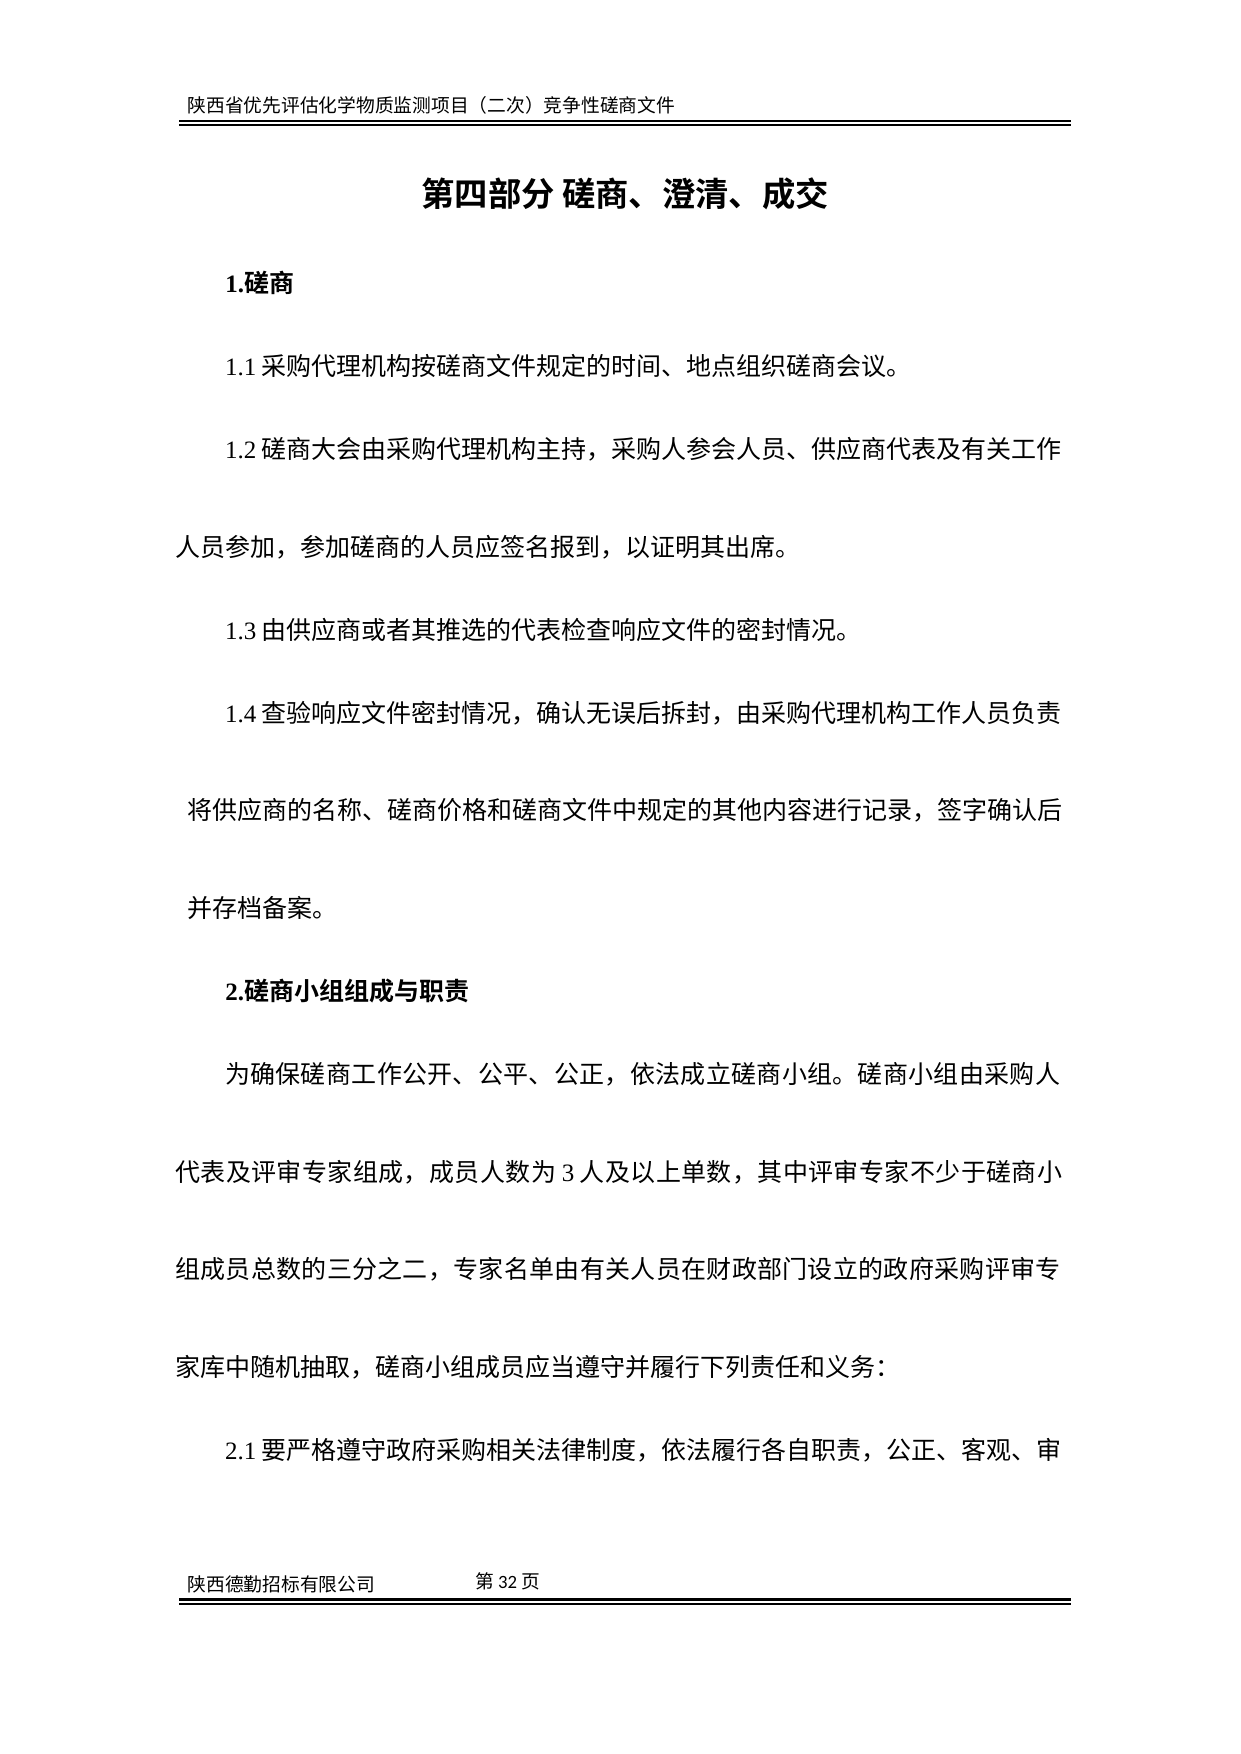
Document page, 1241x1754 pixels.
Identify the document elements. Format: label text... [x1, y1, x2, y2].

text 1.3由供应商或者其推选的代表检查响应文件的密封情况。 [175, 596, 1062, 661]
text 1.4查验响应文件密封情况，确认无误后拆封，由采购代理机构工作人员负责将供应商的名称、磋商价格和磋商文件中规定的其他内容进行记录，签字确认后并存档备案。 [187, 679, 1062, 939]
text 1.2磋商大会由采购代理机构主持，采购人参会人员、供应商代表及有关工作人员参加，参加磋商的人员应签名报到，以证明其出席。 [175, 415, 1062, 578]
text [175, 1416, 1062, 1481]
text 为确保磋商工作公开、公平、公正，依法成立磋商小组。磋商小组由采购人代表及评审专家组成，成员人数为3人及以上单数，其中评审专家不少于磋商小组成员总数的三分之二，专家名单由有关人员在财政部门设立的政府采购评审专家库中随机抽取，磋商小组成员应当遵守并履行下列责任和义务： [175, 1040, 1062, 1398]
text 1.1采购代理机构按磋商文件规定的时间、地点组织磋商会议。 [175, 332, 1062, 397]
text 1.磋商 [175, 249, 1062, 314]
text 2.磋商小组组成与职责 [175, 957, 1062, 1022]
text 第四部分 磋商、澄清、成交 [187, 160, 1062, 225]
